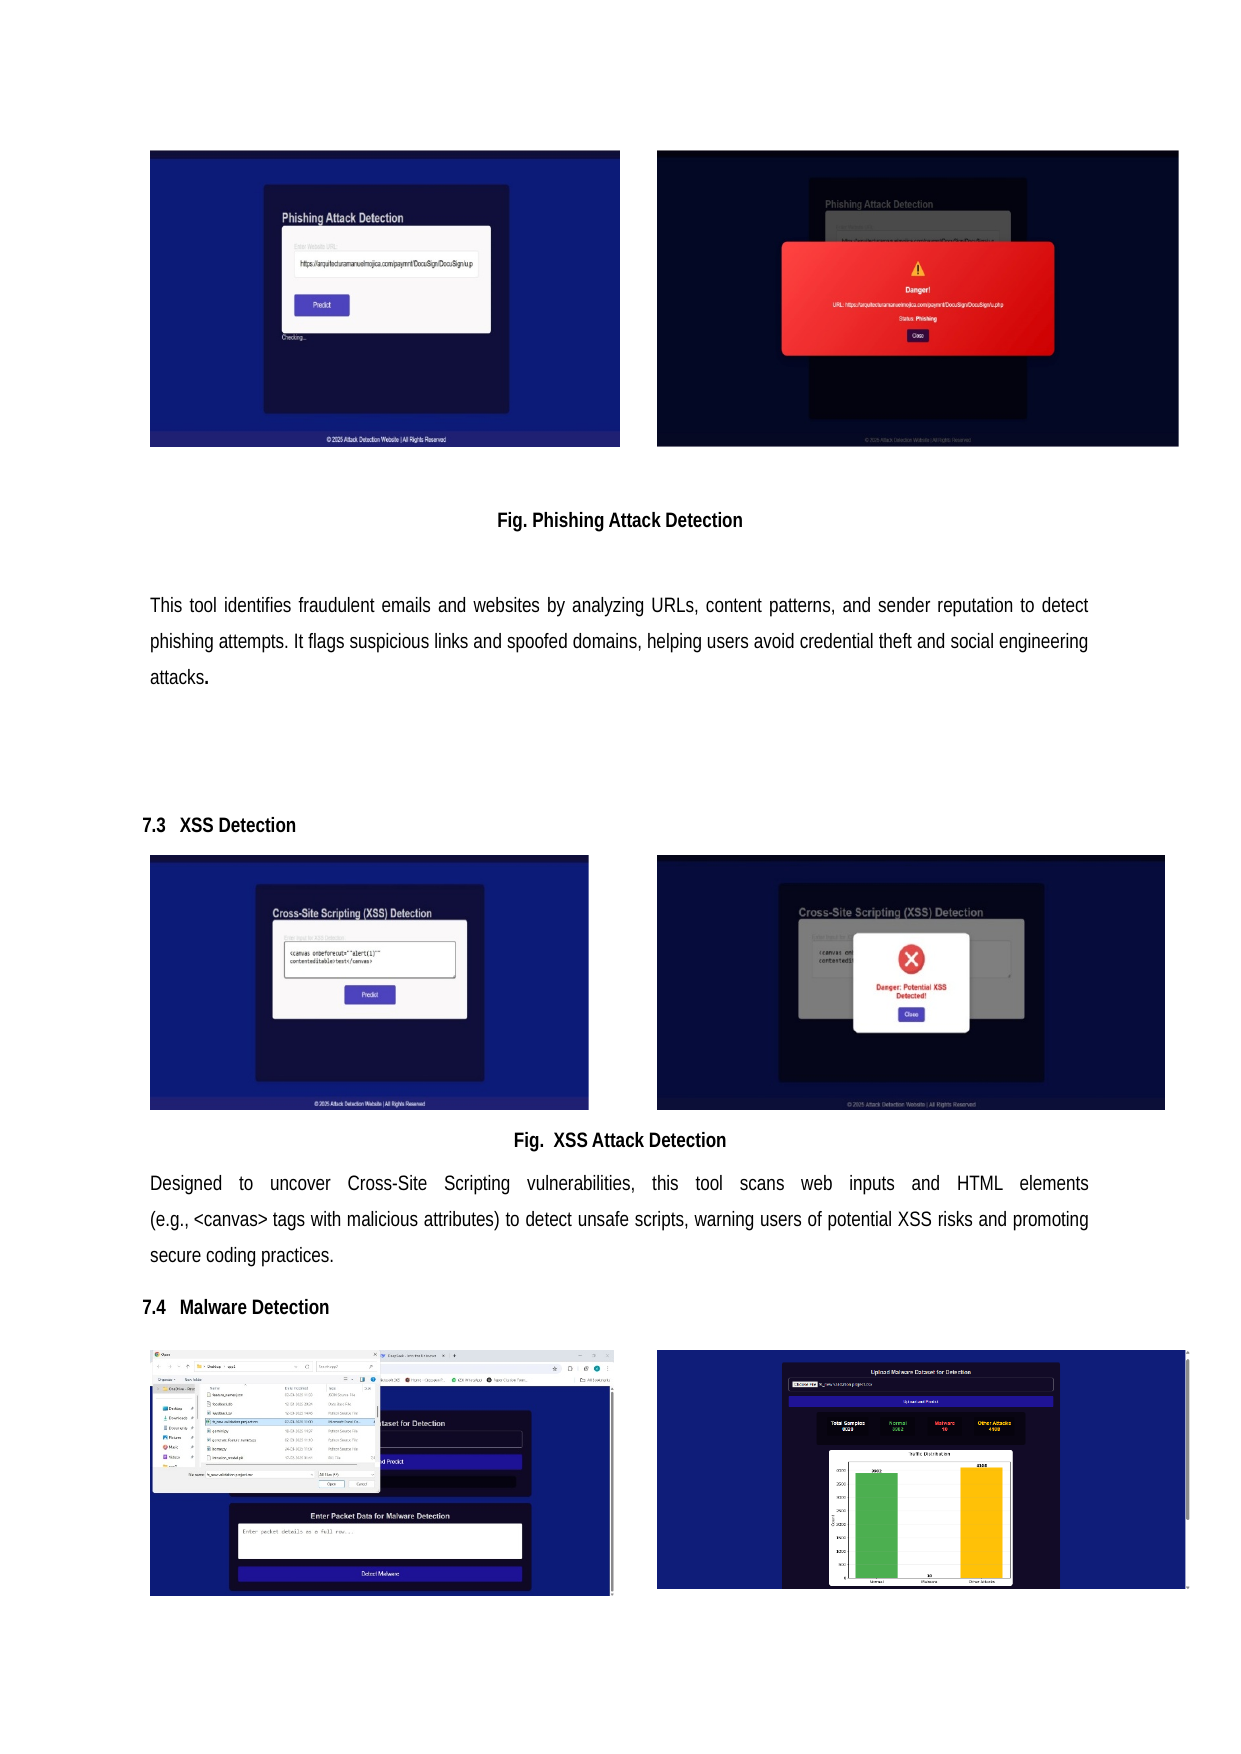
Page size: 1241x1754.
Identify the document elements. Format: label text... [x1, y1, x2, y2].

list XSS Detection [142, 813, 1090, 837]
picture [150, 150, 620, 447]
picture [150, 855, 589, 1110]
text Fig. XSS Attack Detection [150, 1128, 1090, 1152]
picture [657, 1350, 1190, 1589]
picture [657, 855, 1165, 1110]
picture [150, 1350, 614, 1596]
text This tool identifies fraudulent emails and websites by analyzing URLs, content patterns, and sender reputation to detect phishing attempts. It flags suspicious links and spoofed domains, helping users avoid credential theft and social engineering attacks. [150, 593, 1090, 689]
text Designed to uncover Cross-Site Scripting vulnerabilities, this tool scans web inputs and HTML elements (e.g., <canvas> tags with malicious attributes) to detect unsafe scripts, warning users of potential XSS risks and promoting secure coding practices. [150, 1171, 1090, 1266]
list Malware Detection [142, 1295, 1090, 1319]
text Fig. Phishing Attack Detection [150, 508, 1090, 532]
picture [657, 150, 1179, 447]
